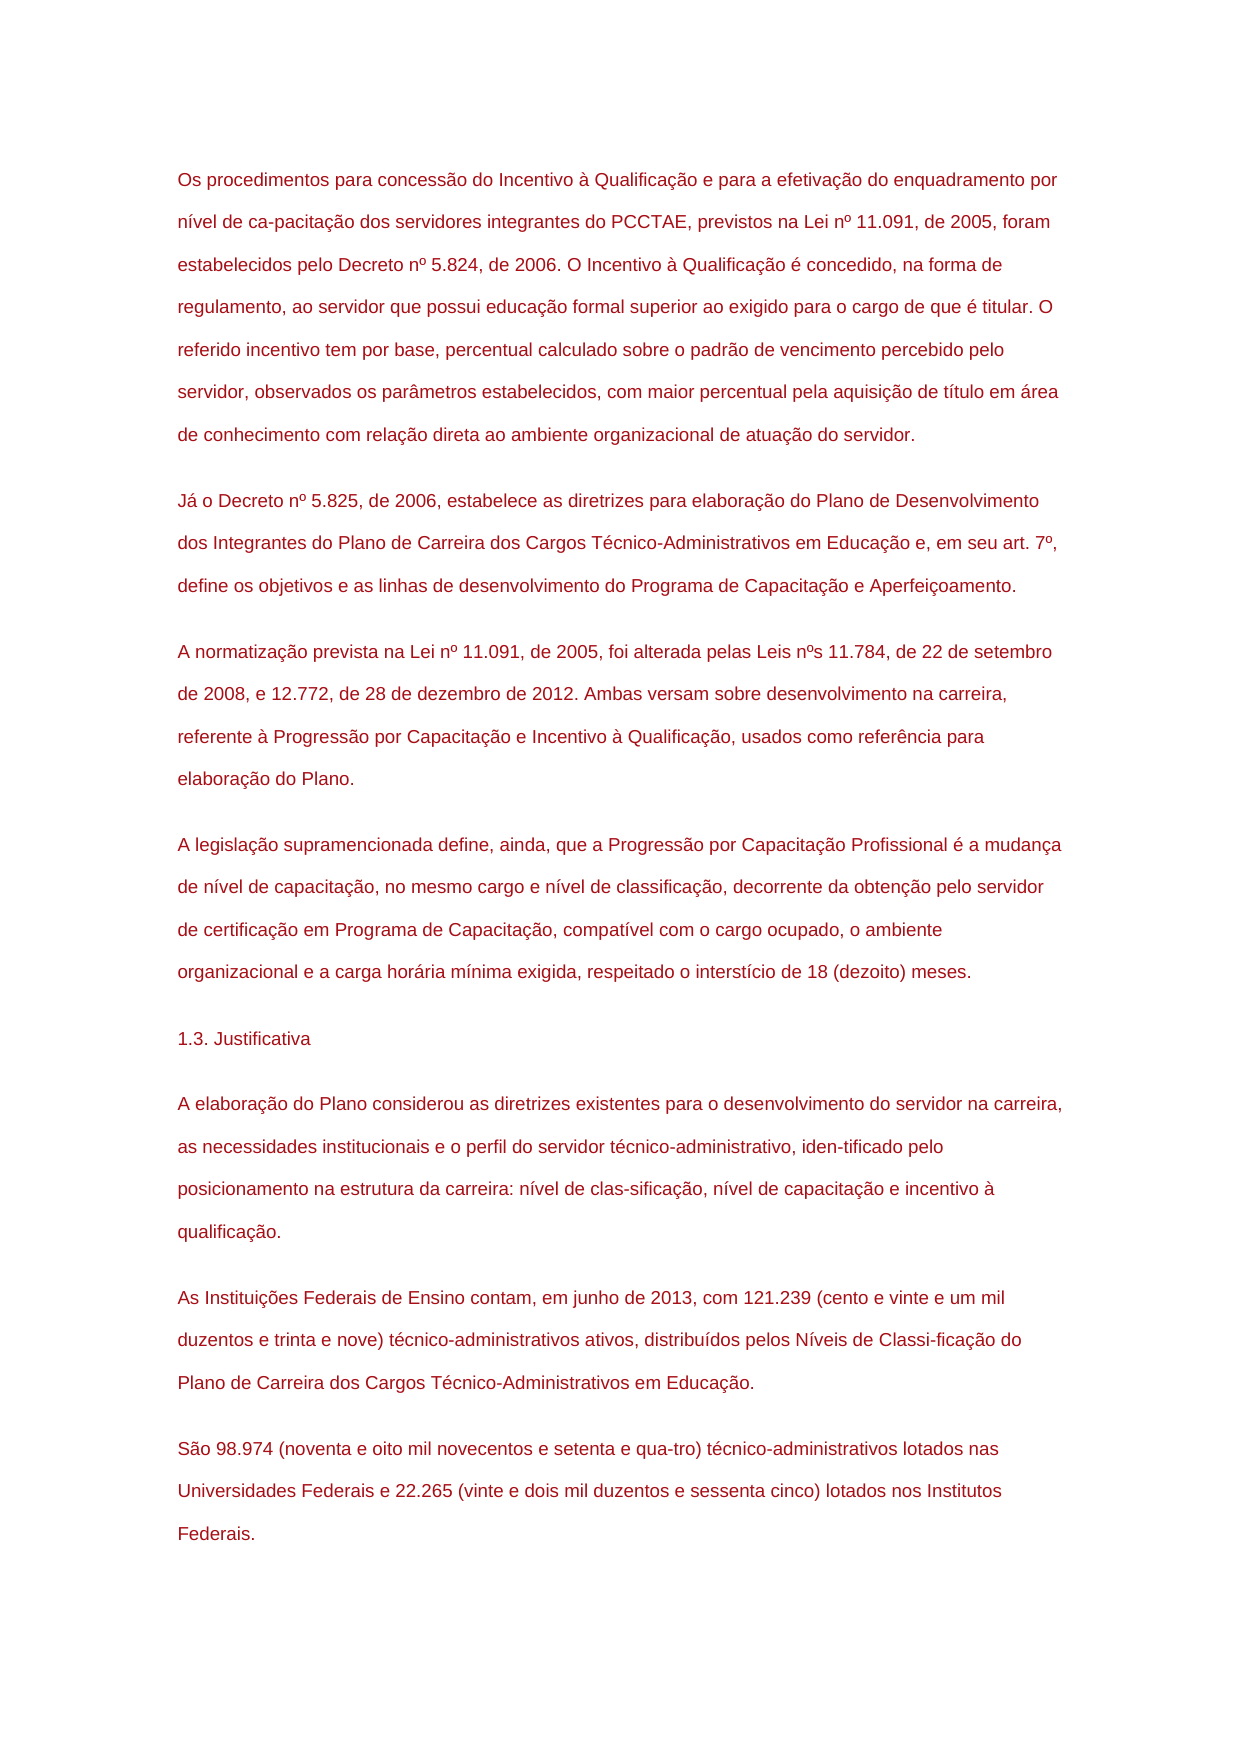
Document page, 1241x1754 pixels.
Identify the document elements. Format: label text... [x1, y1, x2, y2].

text Os procedimentos para concessão do Incentivo à Qualificação e para a efetivação do enquadramento por nível de ca-pacitação dos servidores integrantes do PCCTAE, previstos na Lei nº 11.091, de 2005, foram estabelecidos pelo Decreto nº 5.824, de 2006. O Incentivo à Qualificação é concedido, na forma de regulamento, ao servidor que possui educação formal superior ao exigido para o cargo de que é titular. O referido incentivo tem por base, percentual calculado sobre o padrão de vencimento percebido pelo servidor, observados os parâmetros estabelecidos, com maior percentual pela aquisição de título em área de conhecimento com relação direta ao ambiente organizacional de atuação do servidor. [177, 148, 1063, 445]
text Já o Decreto nº 5.825, de 2006, estabelece as diretrizes para elaboração do Plano de Desenvolvimento dos Integrantes do Plano de Carreira dos Cargos Técnico-Administrativos em Educação e, em seu art. 7º, define os objetivos e as linhas de desenvolvimento do Programa de Capacitação e Aperfeiçoamento. [177, 468, 1063, 596]
text A elaboração do Plano considerou as diretrizes existentes para o desenvolvimento do servidor na carreira, as necessidades institucionais e o perfil do servidor técnico-administrativo, iden-tificado pelo posicionamento na estrutura da carreira: nível de clas-sificação, nível de capacitação e incentivo à qualificação. [177, 1072, 1063, 1242]
text A normatização prevista na Lei nº 11.091, de 2005, foi alterada pelas Leis nºs 11.784, de 22 de setembro de 2008, e 12.772, de 28 de dezembro de 2012. Ambas versam sobre desenvolvimento na carreira, referente à Progressão por Capacitação e Incentivo à Qualificação, usados como referência para elaboração do Plano. [177, 619, 1063, 789]
text São 98.974 (noventa e oito mil novecentos e setenta e qua-tro) técnico-administrativos lotados nas Universidades Federais e 22.265 (vinte e dois mil duzentos e sessenta cinco) lotados nos Institutos Federais. [177, 1417, 1063, 1544]
text As Instituições Federais de Ensino contam, em junho de 2013, com 121.239 (cento e vinte e um mil duzentos e trinta e nove) técnico-administrativos ativos, distribuídos pelos Níveis de Classi-ficação do Plano de Carreira dos Cargos Técnico-Administrativos em Educação. [177, 1266, 1063, 1393]
text 1.3. Justificativa [177, 1006, 1063, 1049]
text A legislação supramencionada define, ainda, que a Progressão por Capacitação Profissional é a mudança de nível de capacitação, no mesmo cargo e nível de classificação, decorrente da obtenção pelo servidor de certificação em Programa de Capacitação, compatível com o cargo ocupado, o ambiente organizacional e a carga horária mínima exigida, respeitado o interstício de 18 (dezoito) meses. [177, 813, 1063, 983]
